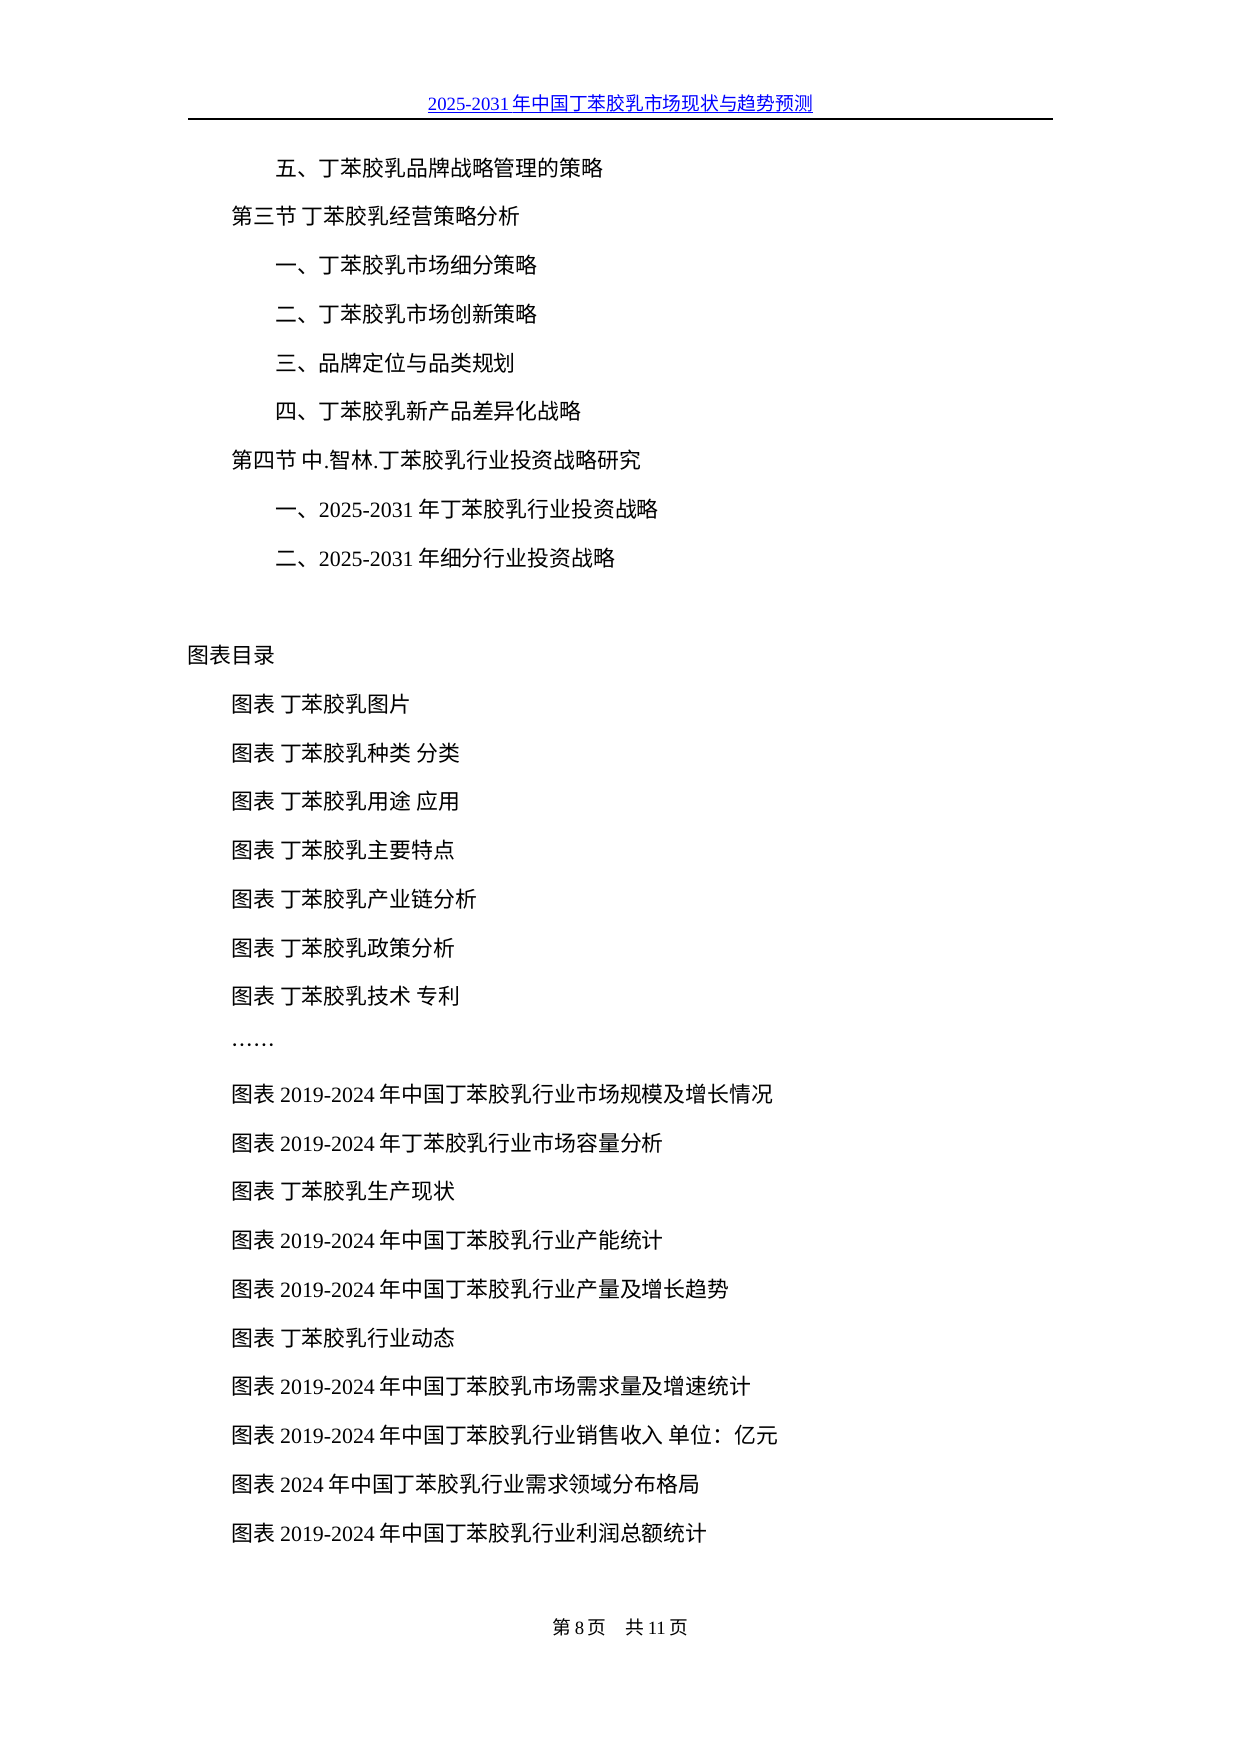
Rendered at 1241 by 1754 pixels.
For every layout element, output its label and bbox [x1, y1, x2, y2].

text [187, 150, 1053, 1548]
